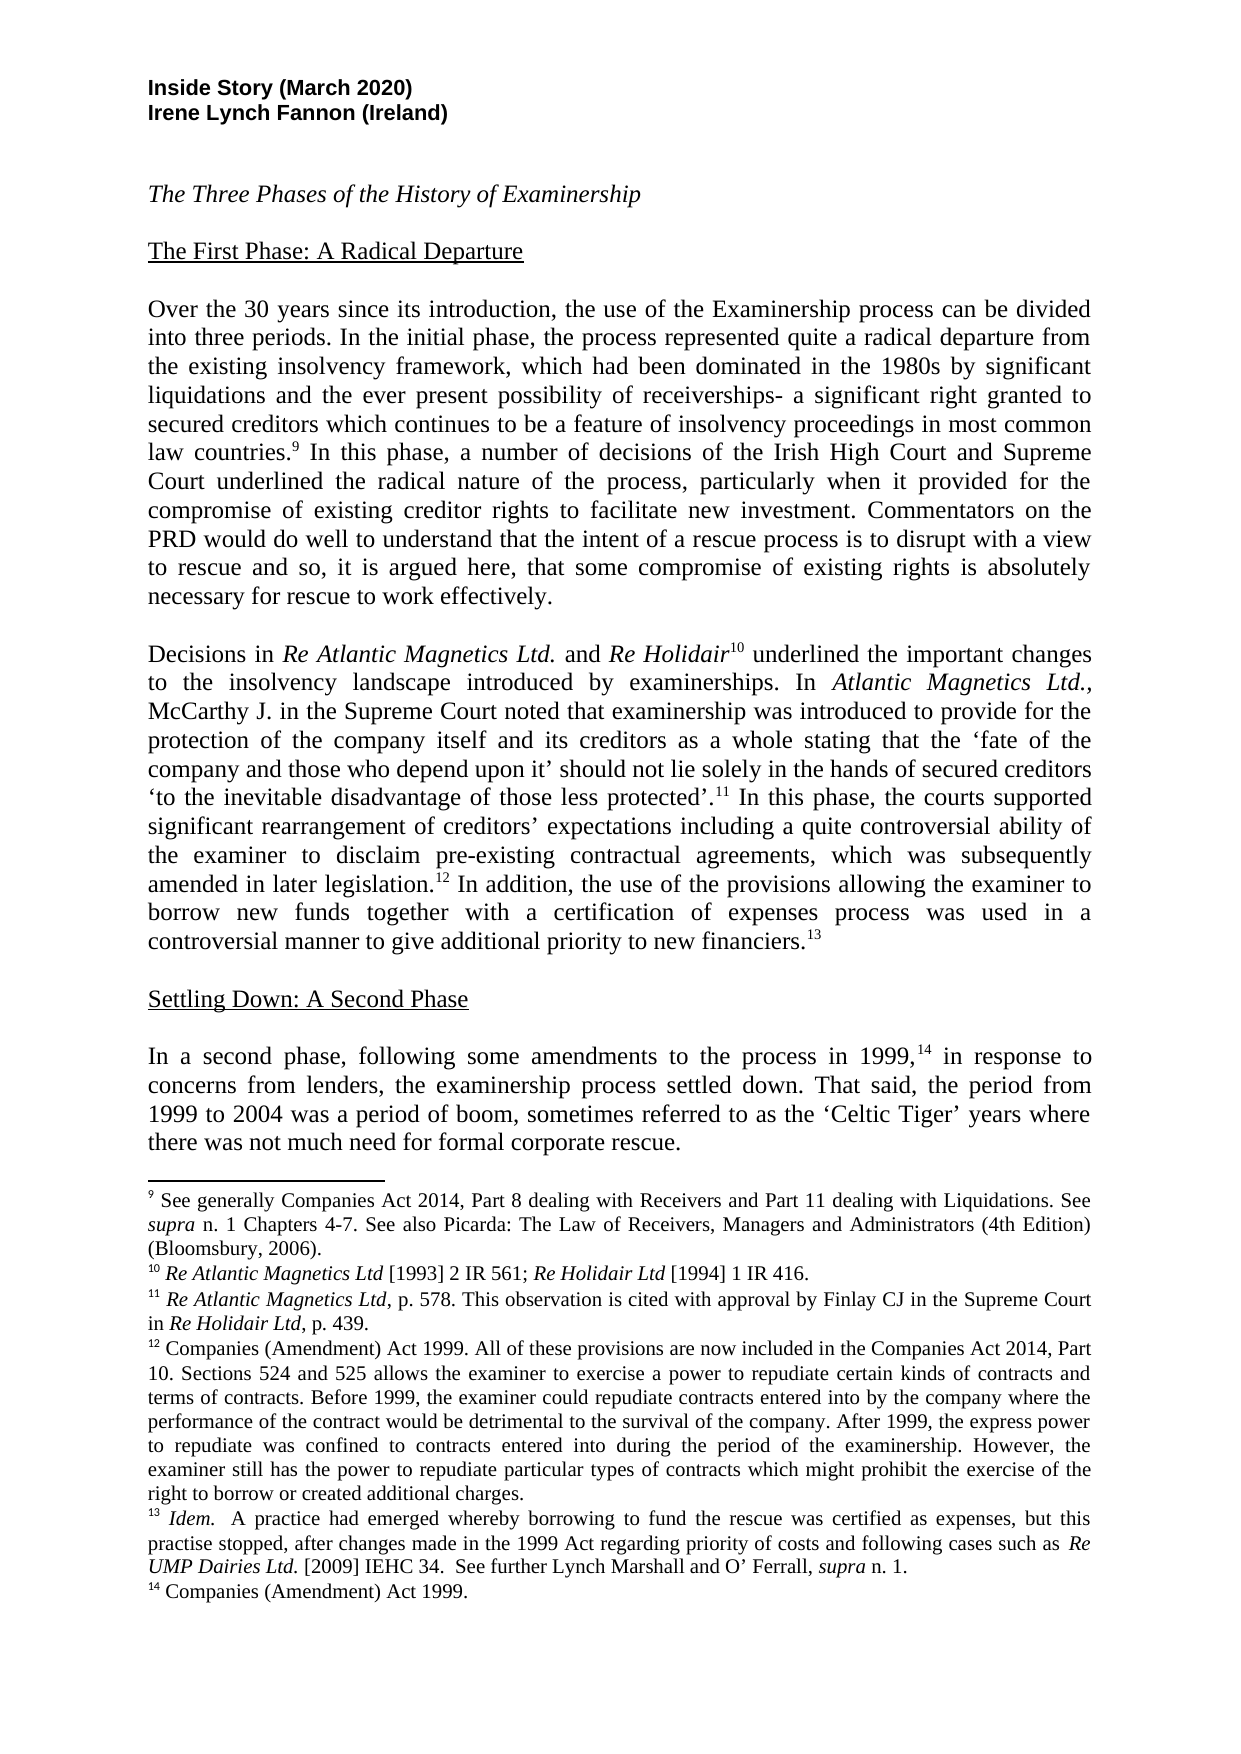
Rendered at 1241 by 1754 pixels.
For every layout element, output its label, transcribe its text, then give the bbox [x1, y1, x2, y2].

text Decisions in Re Atlantic Magnetics Ltd. and Re Holidair underlined the important changes to the insolvency landscape introduced by examinerships. In Atlantic Magnetics Ltd., McCarthy J. in the Supreme Court noted that examinership was introduced to provide for the protection of the company itself and its creditors as a whole stating that the ‘fate of the company and those who depend upon it’ should not lie solely in the hands of secured creditors ‘to the inevitable disadvantage of those less protected’. In this phase, the courts supported significant rearrangement of creditors’ expectations including a quite controversial ability of the examiner to disclaim pre-existing contractual agreements, which was subsequently amended in later legislation. In addition, the use of the provisions allowing the examiner to borrow new funds together with a certification of expenses process was used in a controversial manner to give additional priority to new financiers. [148, 639, 1092, 955]
text The First Phase: A Radical Departure [148, 236, 1092, 265]
text In a second phase, following some amendments to the process in 1999, in response to concerns from lenders, the examinership process settled down. That said, the period from 1999 to 2004 was a period of boom, sometimes referred to as the ‘Celtic Tiger’ years where there was not much need for formal corporate rescue. [148, 1041, 1092, 1156]
text Over the 30 years since its introduction, the use of the Examinership process can be divided into three periods. In the initial phase, the process represented quite a radical departure from the existing insolvency framework, which had been dominated in the 1980s by significant liquidations and the ever present possibility of receiverships- a significant right granted to secured creditors which continues to be a feature of insolvency proceedings in most common law countries. In this phase, a number of decisions of the Irish High Court and Supreme Court underlined the radical nature of the process, particularly when it provided for the compromise of existing creditor rights to facilitate new investment. Commentators on the PRD would do well to understand that the intent of a rescue process is to disrupt with a view to rescue and so, it is argued here, that some compromise of existing rights is absolutely necessary for rescue to work effectively. [148, 294, 1092, 610]
text The Three Phases of the History of Examinership [148, 179, 1092, 207]
text Settling Down: A Second Phase [148, 984, 1092, 1012]
